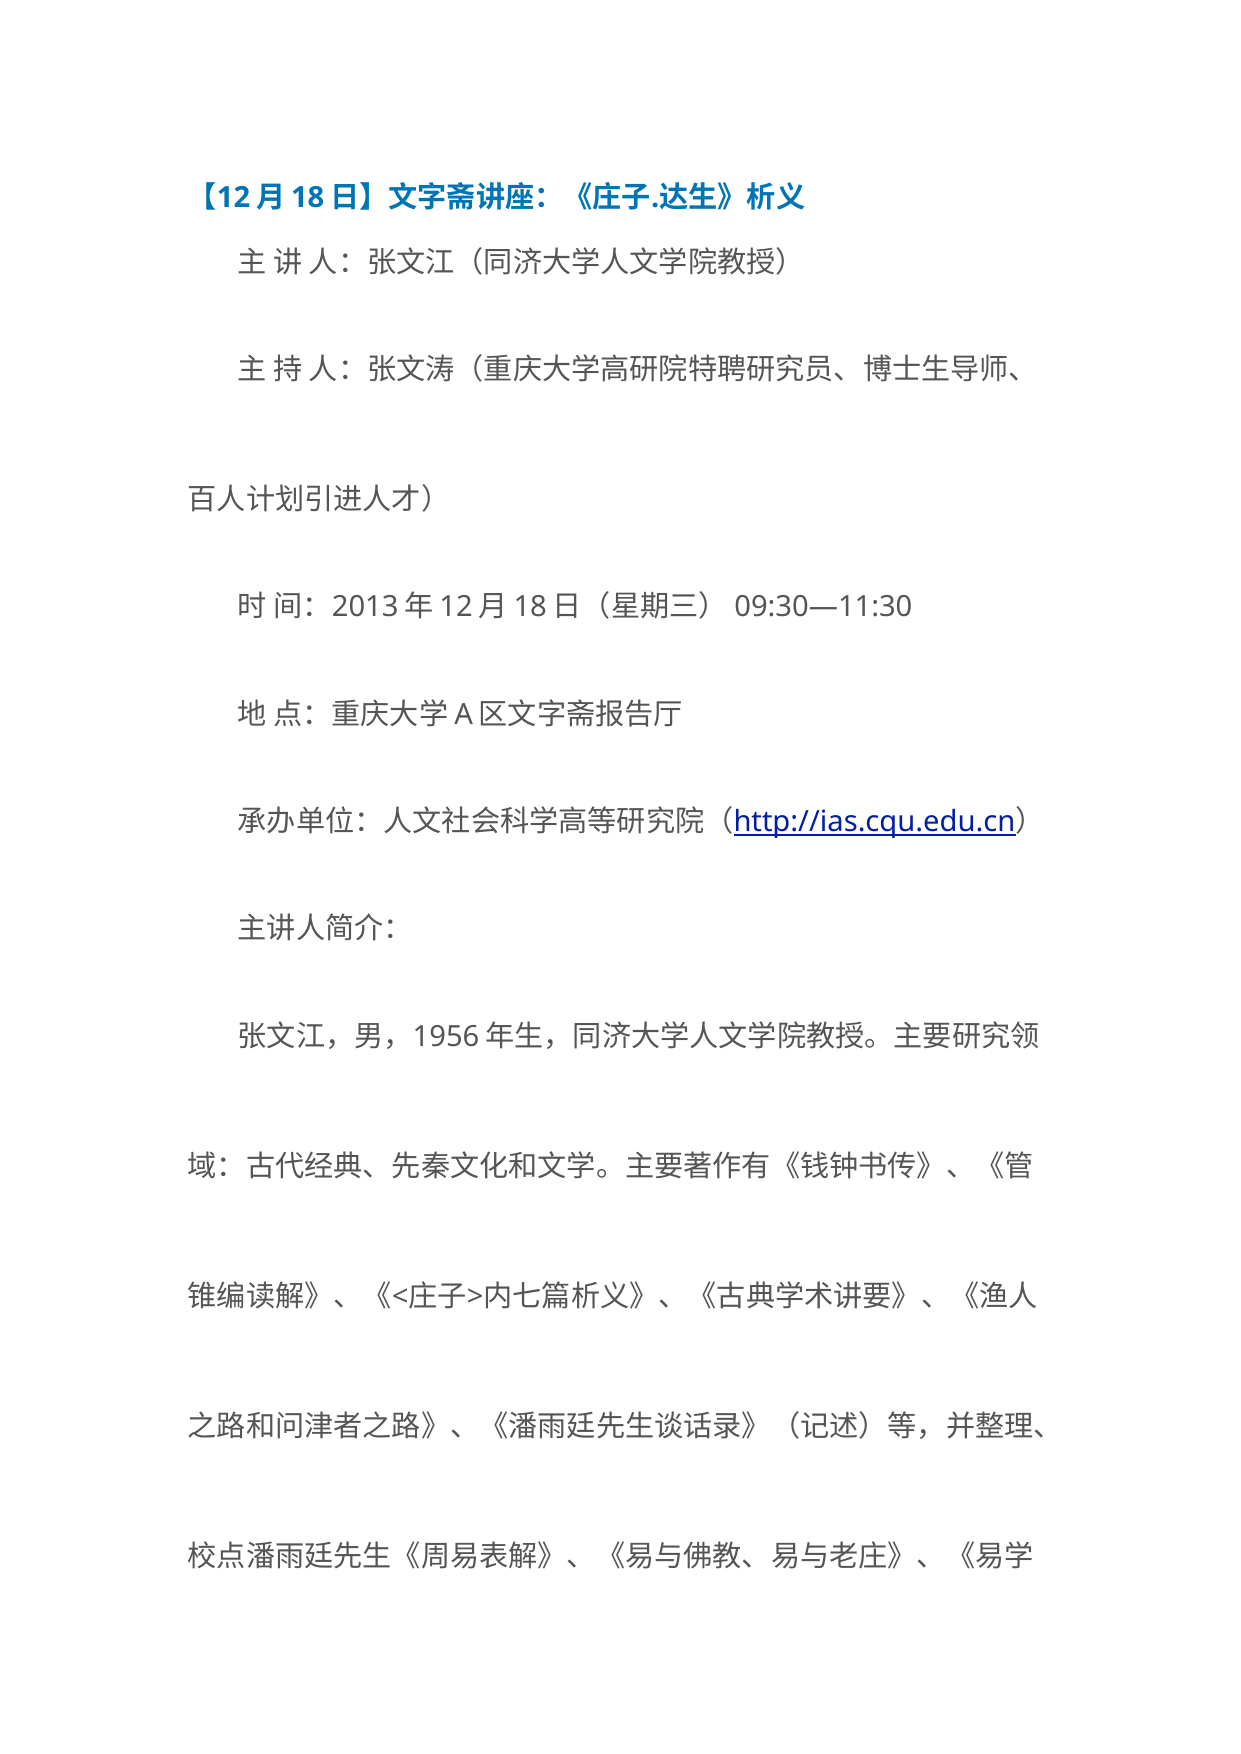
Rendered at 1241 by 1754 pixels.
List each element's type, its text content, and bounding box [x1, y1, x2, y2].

text 地 点：重庆大学A区文字斋报告厅 [187, 679, 1053, 744]
text 时 间：2013年12月18日（星期三） 09:30—11:30 [187, 572, 1053, 637]
text 主 持 人：张文涛（重庆大学高研院特聘研究员、博士生导师、百人计划引进人才） [187, 334, 1053, 529]
text 承办单位：人文社会科学高等研究院（http://ias.cqu.edu.cn） [187, 786, 1053, 851]
text 【12月18日】文字斋讲座：《庄子.达生》析义 [187, 162, 1053, 227]
text 主 讲 人：张文江（同济大学人文学院教授） [187, 227, 1053, 292]
text 主讲人简介： [187, 894, 1053, 959]
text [187, 1001, 1053, 1586]
